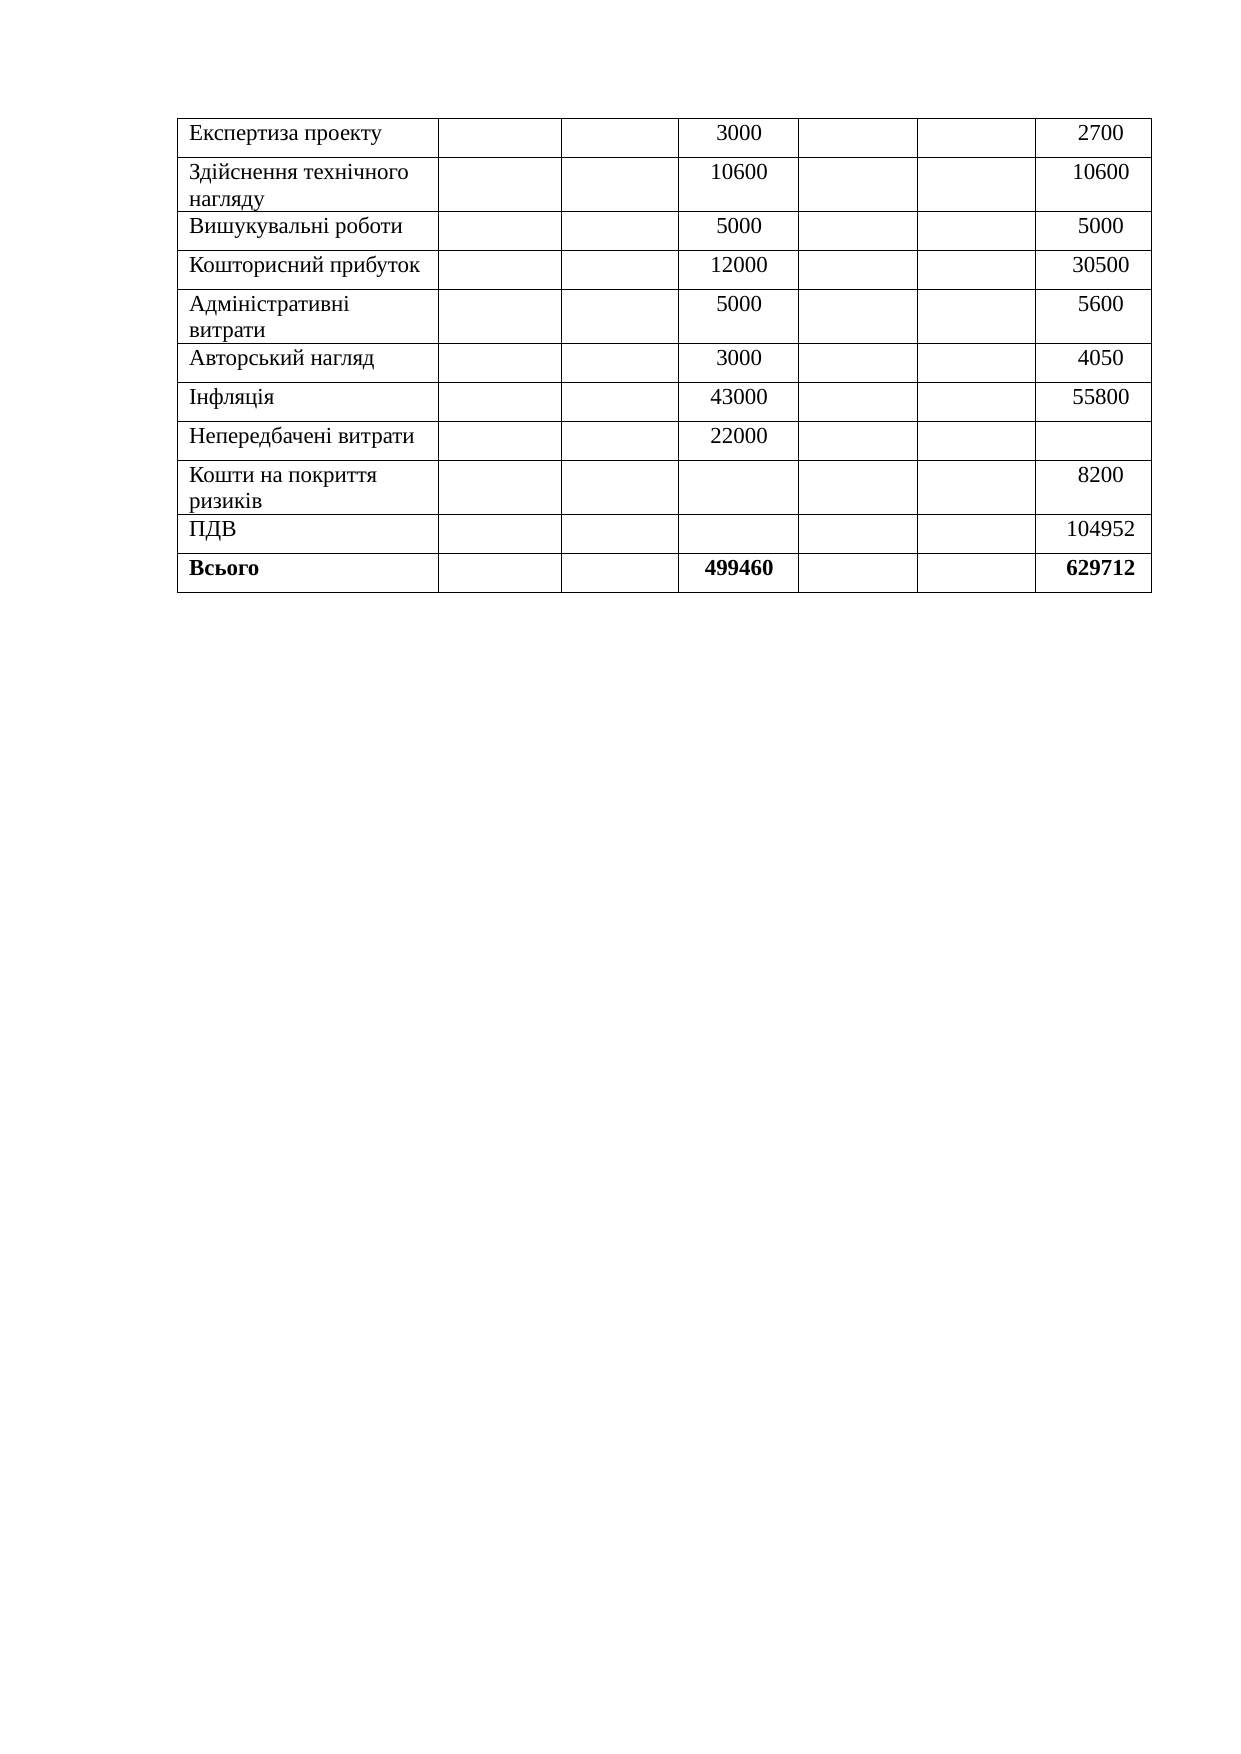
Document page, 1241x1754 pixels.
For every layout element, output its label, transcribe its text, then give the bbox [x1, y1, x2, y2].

table_cell 8200 [1036, 461, 1151, 514]
table_cell [918, 554, 1035, 592]
table_cell [799, 251, 917, 289]
table_cell [439, 515, 561, 553]
table_cell [799, 461, 917, 514]
table_cell [799, 422, 917, 460]
table_cell [799, 119, 917, 157]
table_cell 104952 [1036, 515, 1151, 553]
table_cell [918, 344, 1035, 382]
table_cell [1036, 422, 1151, 460]
table_cell [679, 515, 798, 553]
table_cell Авторський нагляд [178, 344, 438, 382]
table_cell [562, 251, 678, 289]
table_cell [439, 212, 561, 250]
table_cell [562, 212, 678, 250]
table_cell Непередбачені витрати [178, 422, 438, 460]
table_cell [562, 383, 678, 421]
table_cell [679, 461, 798, 514]
table_cell [439, 344, 561, 382]
table_cell [562, 119, 678, 157]
table_cell [562, 158, 678, 211]
table_cell [439, 119, 561, 157]
table_cell Інфляція [178, 383, 438, 421]
table_cell ПДВ [178, 515, 438, 553]
table_cell [799, 515, 917, 553]
table_cell [799, 554, 917, 592]
table_cell [439, 554, 561, 592]
table_cell 10600 [1036, 158, 1151, 211]
table_cell 43000 [679, 383, 798, 421]
table_cell 22000 [679, 422, 798, 460]
table_cell 5000 [679, 290, 798, 343]
table_cell [439, 383, 561, 421]
table_cell 5000 [1036, 212, 1151, 250]
table_cell Вишукувальні роботи [178, 212, 438, 250]
table_cell 55800 [1036, 383, 1151, 421]
table_cell Кошти на покриття ризиків [178, 461, 438, 514]
table_cell [562, 422, 678, 460]
table_cell [918, 422, 1035, 460]
table_cell [439, 461, 561, 514]
table_cell 30500 [1036, 251, 1151, 289]
table_cell [439, 251, 561, 289]
table_cell 12000 [679, 251, 798, 289]
table_cell [918, 119, 1035, 157]
table_cell [562, 461, 678, 514]
table_cell [439, 290, 561, 343]
table_cell Кошторисний прибуток [178, 251, 438, 289]
table_cell [562, 290, 678, 343]
table_cell Експертиза проекту [178, 119, 438, 157]
table_cell [918, 515, 1035, 553]
table_cell 3000 [679, 119, 798, 157]
table_cell 5000 [679, 212, 798, 250]
table_cell Здійснення технічного нагляду [178, 158, 438, 211]
table_cell [918, 212, 1035, 250]
table_cell Всього [178, 554, 438, 592]
table_cell 629712 [1036, 554, 1151, 592]
table_cell [439, 158, 561, 211]
table_cell [562, 554, 678, 592]
table_cell [799, 383, 917, 421]
table_cell 4050 [1036, 344, 1151, 382]
table_cell [918, 158, 1035, 211]
table_cell [562, 515, 678, 553]
table_cell 10600 [679, 158, 798, 211]
table_cell 5600 [1036, 290, 1151, 343]
table_cell 2700 [1036, 119, 1151, 157]
table_cell [562, 344, 678, 382]
table_cell Адміністративні витрати [178, 290, 438, 343]
table_cell [799, 158, 917, 211]
table_cell [918, 251, 1035, 289]
table_cell [918, 290, 1035, 343]
table_cell 3000 [679, 344, 798, 382]
table_cell [799, 212, 917, 250]
table_cell [918, 383, 1035, 421]
table_cell [799, 344, 917, 382]
table_cell [918, 461, 1035, 514]
table_cell [439, 422, 561, 460]
table_cell [799, 290, 917, 343]
table_cell 499460 [679, 554, 798, 592]
